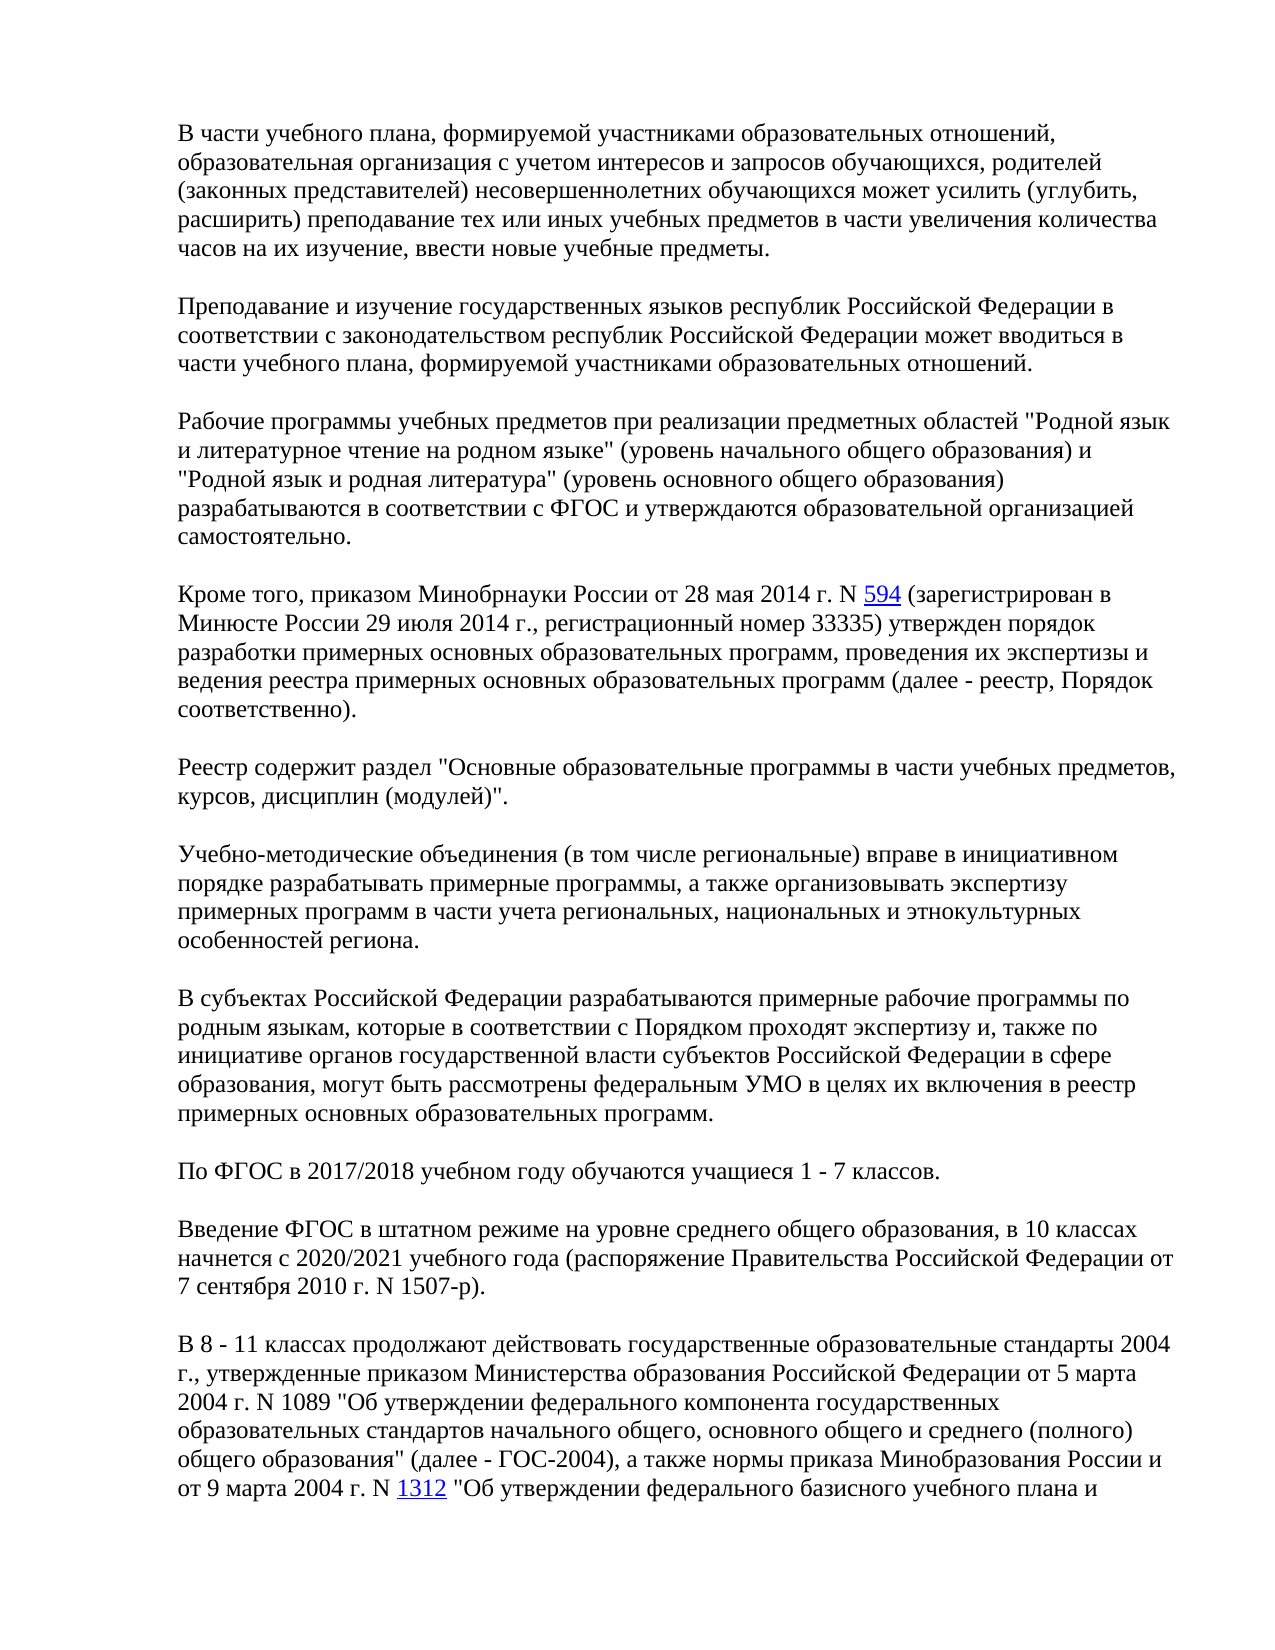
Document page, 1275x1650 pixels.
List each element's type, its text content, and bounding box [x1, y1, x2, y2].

text Кроме того, приказом Минобрнауки России от 28 мая 2014 г. N 594 (зарегистрирован в Минюсте России 29 июля 2014 г., регистрационный номер 33335) утвержден порядок разработки примерных основных образовательных программ, проведения их экспертизы и ведения реестра примерных основных образовательных программ (далее - реестр, Порядок соответственно). [177, 579, 1186, 723]
text Рабочие программы учебных предметов при реализации предметных областей "Родной язык и литературное чтение на родном языке" (уровень начального общего образования) и "Родной язык и родная литература" (уровень основного общего образования) разрабатываются в соответствии с ФГОС и утверждаются образовательной организацией самостоятельно. [177, 406, 1186, 550]
text Введение ФГОС в штатном режиме на уровне среднего общего образования, в 10 классах начнется с 2020/2021 учебного года (распоряжение Правительства Российской Федерации от 7 сентября 2010 г. N 1507-р). [177, 1214, 1186, 1300]
text В субъектах Российской Федерации разрабатываются примерные рабочие программы по родным языкам, которые в соответствии с Порядком проходят экспертизу и, также по инициативе органов государственной власти субъектов Российской Федерации в сфере образования, могут быть рассмотрены федеральным УМО в целях их включения в реестр примерных основных образовательных программ. [177, 983, 1186, 1127]
text Учебно-методические объединения (в том числе региональные) вправе в инициативном порядке разрабатывать примерные программы, а также организовывать экспертизу примерных программ в части учета региональных, национальных и этнокультурных особенностей региона. [177, 839, 1186, 954]
text Реестр содержит раздел "Основные образовательные программы в части учебных предметов, курсов, дисциплин (модулей)". [177, 752, 1186, 810]
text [177, 1329, 1186, 1502]
text По ФГОС в 2017/2018 учебном году обучаются учащиеся 1 - 7 классов. [177, 1156, 1186, 1185]
text Преподавание и изучение государственных языков республик Российской Федерации в соответствии с законодательством республик Российской Федерации может вводиться в части учебного плана, формируемой участниками образовательных отношений. [177, 291, 1186, 377]
text В части учебного плана, формируемой участниками образовательных отношений, образовательная организация с учетом интересов и запросов обучающихся, родителей (законных представителей) несовершеннолетних обучающихся может усилить (углубить, расширить) преподавание тех или иных учебных предметов в части увеличения количества часов на их изучение, ввести новые учебные предметы. [177, 118, 1186, 262]
